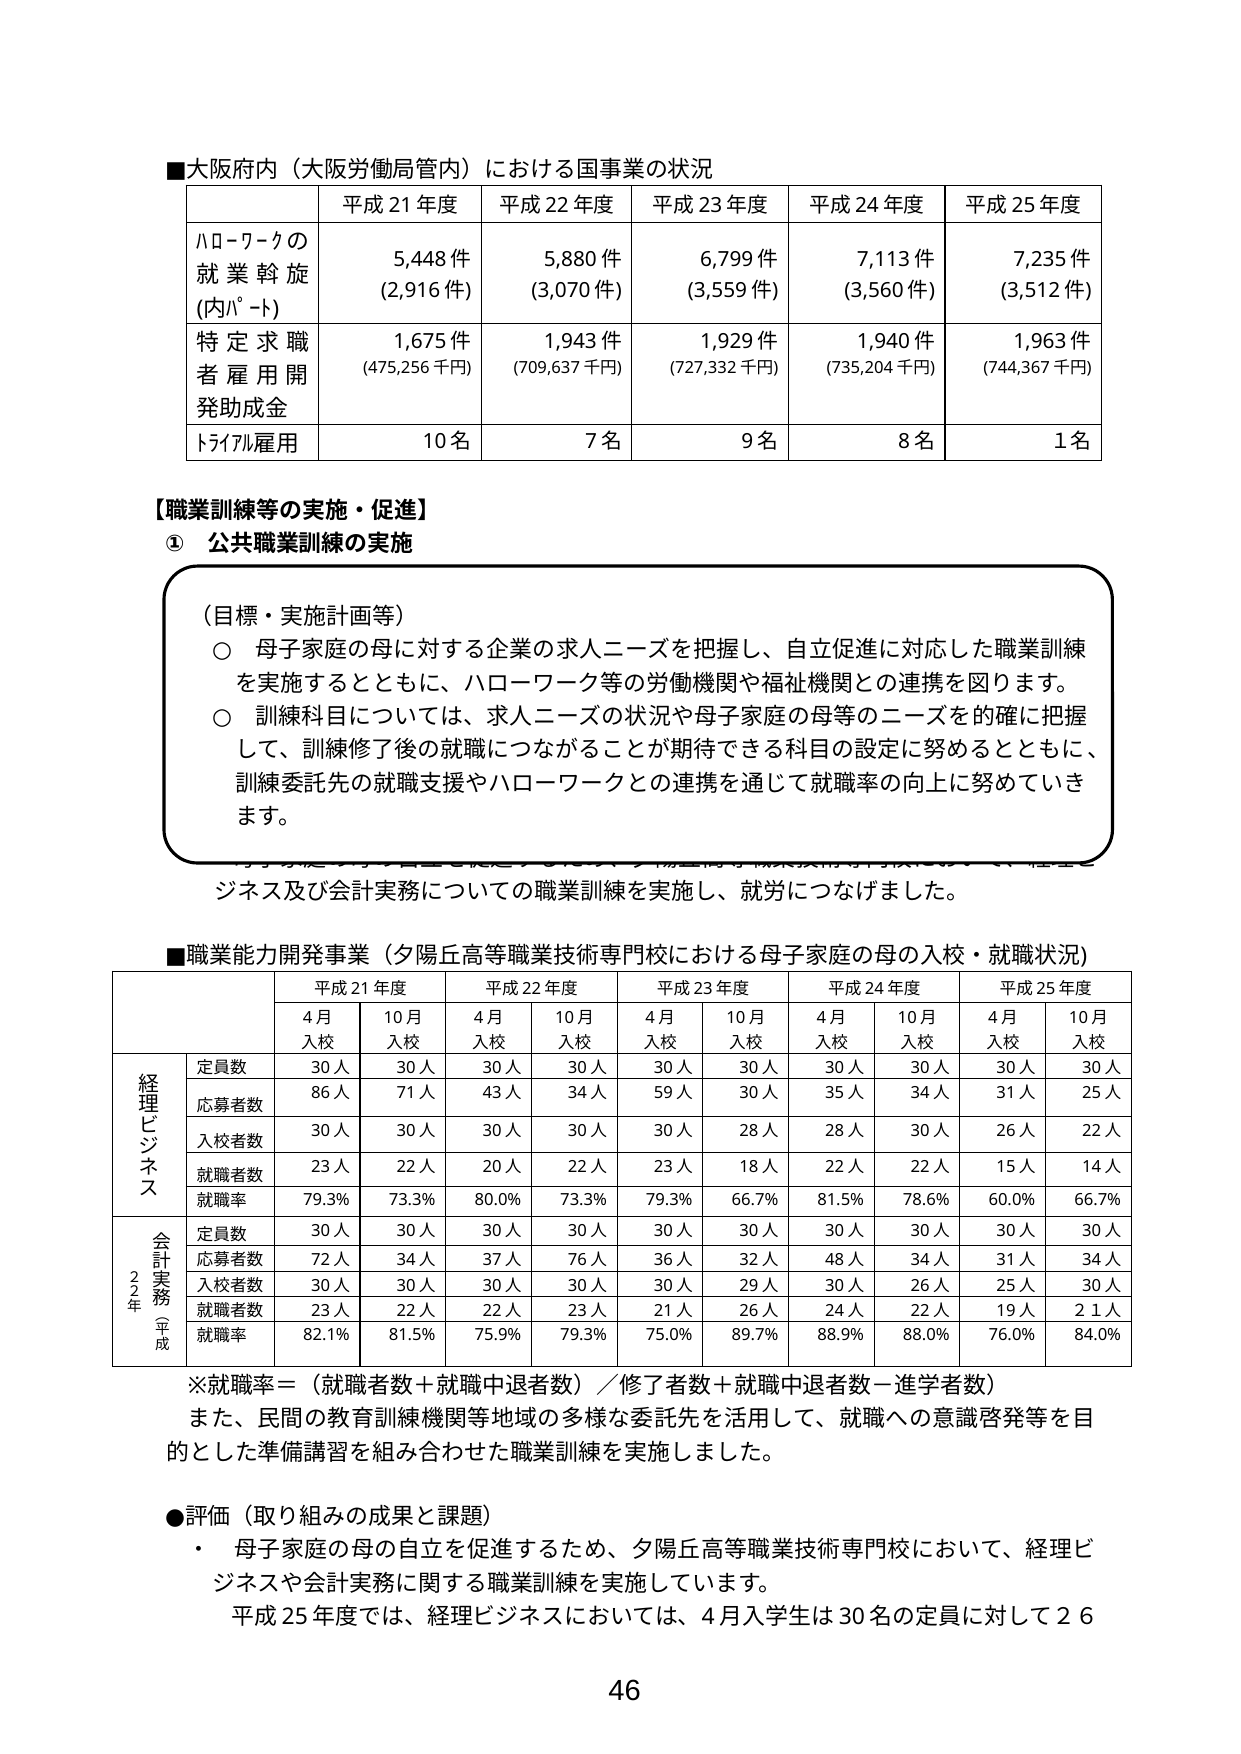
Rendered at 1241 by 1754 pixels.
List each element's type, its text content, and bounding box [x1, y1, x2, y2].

table_cell 23人 [275, 1153, 359, 1186]
table_header 平成25年度 [960, 972, 1131, 1002]
table_header 平成25年度 [946, 186, 1101, 222]
table_cell 4月 入校 [446, 1003, 531, 1053]
table_cell ２１人 [1046, 1297, 1131, 1321]
table_cell 10名 [319, 425, 481, 459]
table_cell 28人 [703, 1117, 788, 1152]
table_cell 30人 [446, 1054, 531, 1078]
table_cell 37人 [446, 1246, 531, 1271]
table_cell 定員数 [187, 1217, 274, 1245]
table_cell 30人 [275, 1272, 359, 1296]
text また、民間の教育訓練機関等地域の多様な委託先を活用して、就職への意識啓発等を目的とした準備講習を組み合わせた職業訓練を実施しました。 [166, 1400, 1098, 1467]
table_cell 34人 [532, 1079, 617, 1116]
table_cell 30人 [275, 1117, 359, 1152]
table_cell 71人 [361, 1079, 445, 1116]
table_cell 10月 入校 [875, 1003, 959, 1053]
table_cell 1,940件 (735,204千円) [789, 324, 944, 423]
table_cell 30人 [703, 1079, 788, 1116]
table_cell 35人 [789, 1079, 874, 1116]
table_cell 30人 [1046, 1054, 1131, 1078]
table_cell 28人 [789, 1117, 874, 1152]
table_cell 1,963件 (744,367千円) [946, 324, 1101, 423]
table_cell 1,943件 (709,637千円) [482, 324, 631, 423]
table_cell 30人 [618, 1054, 702, 1078]
table_cell 22人 [875, 1153, 959, 1186]
table_cell 75.9% [446, 1322, 531, 1366]
table_cell 25人 [960, 1272, 1045, 1296]
table_cell 22人 [875, 1297, 959, 1321]
table_cell 88.9% [789, 1322, 874, 1366]
table_cell 入校者数 [187, 1272, 274, 1296]
table_cell 就職者数 [187, 1153, 274, 1186]
table_cell 30人 [618, 1117, 702, 1152]
table_cell 31人 [960, 1246, 1045, 1271]
table_cell 22人 [1046, 1117, 1131, 1152]
table_cell 76.0% [960, 1322, 1045, 1366]
text ・ 母子家庭の母の自立を促進するため、夕陽丘高等職業技術専門校において、経理ビジネスや会計実務に関する職業訓練を実施しています。 [188, 1531, 1098, 1598]
table_cell 26人 [703, 1297, 788, 1321]
table_cell 30人 [361, 1117, 445, 1152]
table_cell １名 [946, 425, 1101, 459]
table_cell 30人 [275, 1054, 359, 1078]
table_cell 72人 [275, 1246, 359, 1271]
table_cell 21人 [618, 1297, 702, 1321]
table_cell 1,675件 (475,256千円) [319, 324, 481, 423]
table_cell 24人 [789, 1297, 874, 1321]
table_header 平成23年度 [632, 186, 788, 222]
table_cell 73.3% [532, 1187, 617, 1216]
table_cell 23人 [618, 1153, 702, 1186]
table_cell 36人 [618, 1246, 702, 1271]
table_cell 81.5% [789, 1187, 874, 1216]
table_cell 66.7% [703, 1187, 788, 1216]
table_header 平成21年度 [275, 972, 445, 1002]
table_cell 30人 [361, 1272, 445, 1296]
table_cell 30人 [789, 1217, 874, 1245]
table_cell 59人 [618, 1079, 702, 1116]
table_cell 入校者数 [187, 1117, 274, 1152]
table_cell 30人 [703, 1054, 788, 1078]
table_cell 7名 [482, 425, 631, 459]
table_cell 30人 [875, 1054, 959, 1078]
table_cell 30人 [618, 1272, 702, 1296]
table_cell 73.3% [361, 1187, 445, 1216]
table_cell 22人 [361, 1153, 445, 1186]
table_cell 30人 [532, 1054, 617, 1078]
table_cell ﾊﾛｰﾜｰｸの就業斡旋(内ﾊﾟｰﾄ) [187, 223, 318, 323]
table_cell 30人 [361, 1054, 445, 1078]
table_cell 30人 [875, 1217, 959, 1245]
table_cell 34人 [875, 1079, 959, 1116]
table_header 平成21年度 [319, 186, 481, 222]
table_cell 会計実務（平成２２年 度まで経理・会計実務） [113, 1217, 186, 1366]
text ●評価（取り組みの成果と課題） [142, 1498, 1098, 1531]
table_cell 79.3% [275, 1187, 359, 1216]
table_cell 就職率 [187, 1187, 274, 1216]
table_cell 30人 [532, 1272, 617, 1296]
table_cell 75.0% [618, 1322, 702, 1366]
table_cell 86人 [275, 1079, 359, 1116]
text ① 公共職業訓練の実施 [142, 525, 1098, 558]
table_cell 30人 [446, 1272, 531, 1296]
table_cell 26人 [875, 1272, 959, 1296]
table_cell 20人 [446, 1153, 531, 1186]
table_header 平成22年度 [446, 972, 617, 1002]
table_cell 5,880件 (3,070件) [482, 223, 631, 323]
table_cell 30人 [960, 1217, 1045, 1245]
table_cell 4月 入校 [275, 1003, 359, 1053]
table_cell 26人 [960, 1117, 1045, 1152]
table_cell 7,113件 (3,560件) [789, 223, 944, 323]
table_cell 18人 [703, 1153, 788, 1186]
table_cell 66.7% [1046, 1187, 1131, 1216]
table_header [187, 186, 318, 222]
table_cell 30人 [361, 1217, 445, 1245]
table_cell 19人 [960, 1297, 1045, 1321]
table_cell 30人 [789, 1054, 874, 1078]
table_cell 15人 [960, 1153, 1045, 1186]
table_header 平成23年度 [618, 972, 788, 1002]
table_cell 43人 [446, 1079, 531, 1116]
table_cell 経理ビジネス [113, 1054, 186, 1216]
table_cell 30人 [703, 1217, 788, 1245]
table_cell 79.3% [618, 1187, 702, 1216]
text ■大阪府内（大阪労働局管内）における国事業の状況 [142, 151, 1098, 184]
table_cell 76人 [532, 1246, 617, 1271]
table_cell 4月 入校 [960, 1003, 1045, 1053]
table_cell 34人 [875, 1246, 959, 1271]
table_cell 80.0% [446, 1187, 531, 1216]
table_cell 30人 [275, 1217, 359, 1245]
table_cell 34人 [361, 1246, 445, 1271]
table_cell 定員数 [187, 1054, 274, 1078]
table_header 平成24年度 [789, 186, 944, 222]
table_cell 10月 入校 [361, 1003, 445, 1053]
text 【職業訓練等の実施・促進】 [142, 492, 1098, 525]
table_cell 30人 [1046, 1272, 1131, 1296]
table_cell 30人 [789, 1272, 874, 1296]
table_cell 31人 [960, 1079, 1045, 1116]
text 母子家庭の母の自立を促進するため、夕陽丘高等職業技術専門校において、経理ビジネス及び会計実務についての職業訓練を実施し、就労につなげました。 [214, 860, 1098, 906]
text ※就職率＝（就職者数＋就職中退者数）／修了者数＋就職中退者数－進学者数） [142, 1367, 1098, 1400]
table_cell 5,448件 (2,916件) [319, 223, 481, 323]
table_cell 10月 入校 [1046, 1003, 1131, 1053]
table_cell 10月 入校 [532, 1003, 617, 1053]
table_cell 89.7% [703, 1322, 788, 1366]
table_header [113, 972, 274, 1053]
table_cell 4月 入校 [618, 1003, 702, 1053]
table_cell 10月 入校 [703, 1003, 788, 1053]
table_cell 25人 [1046, 1079, 1131, 1116]
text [212, 1598, 1098, 1631]
table_cell 32人 [703, 1246, 788, 1271]
table_cell 応募者数 [187, 1079, 274, 1116]
table_cell 29人 [703, 1272, 788, 1296]
table_cell 特定求職者雇用開発助成金 [187, 324, 318, 423]
table_header 平成24年度 [789, 972, 959, 1002]
table_cell 78.6% [875, 1187, 959, 1216]
table_cell 82.1% [275, 1322, 359, 1366]
table_cell 22人 [532, 1153, 617, 1186]
table_cell 応募者数 [187, 1246, 274, 1271]
table_cell 9名 [632, 425, 788, 459]
table_cell 88.0% [875, 1322, 959, 1366]
table_cell 79.3% [532, 1322, 617, 1366]
table_cell 23人 [532, 1297, 617, 1321]
table_cell 30人 [875, 1117, 959, 1152]
table_cell 30人 [446, 1217, 531, 1245]
table_cell 81.5% [361, 1322, 445, 1366]
table_cell 6,799件 (3,559件) [632, 223, 788, 323]
table_cell 23人 [275, 1297, 359, 1321]
table_cell 60.0% [960, 1187, 1045, 1216]
table_cell 30人 [960, 1054, 1045, 1078]
table_cell 22人 [446, 1297, 531, 1321]
table_cell 30人 [618, 1217, 702, 1245]
table_cell 34人 [1046, 1246, 1131, 1271]
table_header 平成22年度 [482, 186, 631, 222]
table_cell 30人 [532, 1217, 617, 1245]
table_cell 84.0% [1046, 1322, 1131, 1366]
table_cell 22人 [361, 1297, 445, 1321]
table_cell 就職者数 [187, 1297, 274, 1321]
table_cell 30人 [532, 1117, 617, 1152]
table_cell 就職率 [187, 1322, 274, 1366]
table_cell 1,929件 (727,332千円) [632, 324, 788, 423]
table_cell ﾄﾗｲｱﾙ雇用 [187, 425, 318, 459]
table_cell 48人 [789, 1246, 874, 1271]
table_cell 14人 [1046, 1153, 1131, 1186]
text ■職業能力開発事業（夕陽丘高等職業技術専門校における母子家庭の母の入校・就職状況) [142, 937, 1098, 971]
table_cell 30人 [446, 1117, 531, 1152]
table_cell 30人 [1046, 1217, 1131, 1245]
table_cell 8名 [789, 425, 944, 459]
table_cell 7,235件 (3,512件) [946, 223, 1101, 323]
table_cell 4月 入校 [789, 1003, 874, 1053]
table_cell 22人 [789, 1153, 874, 1186]
